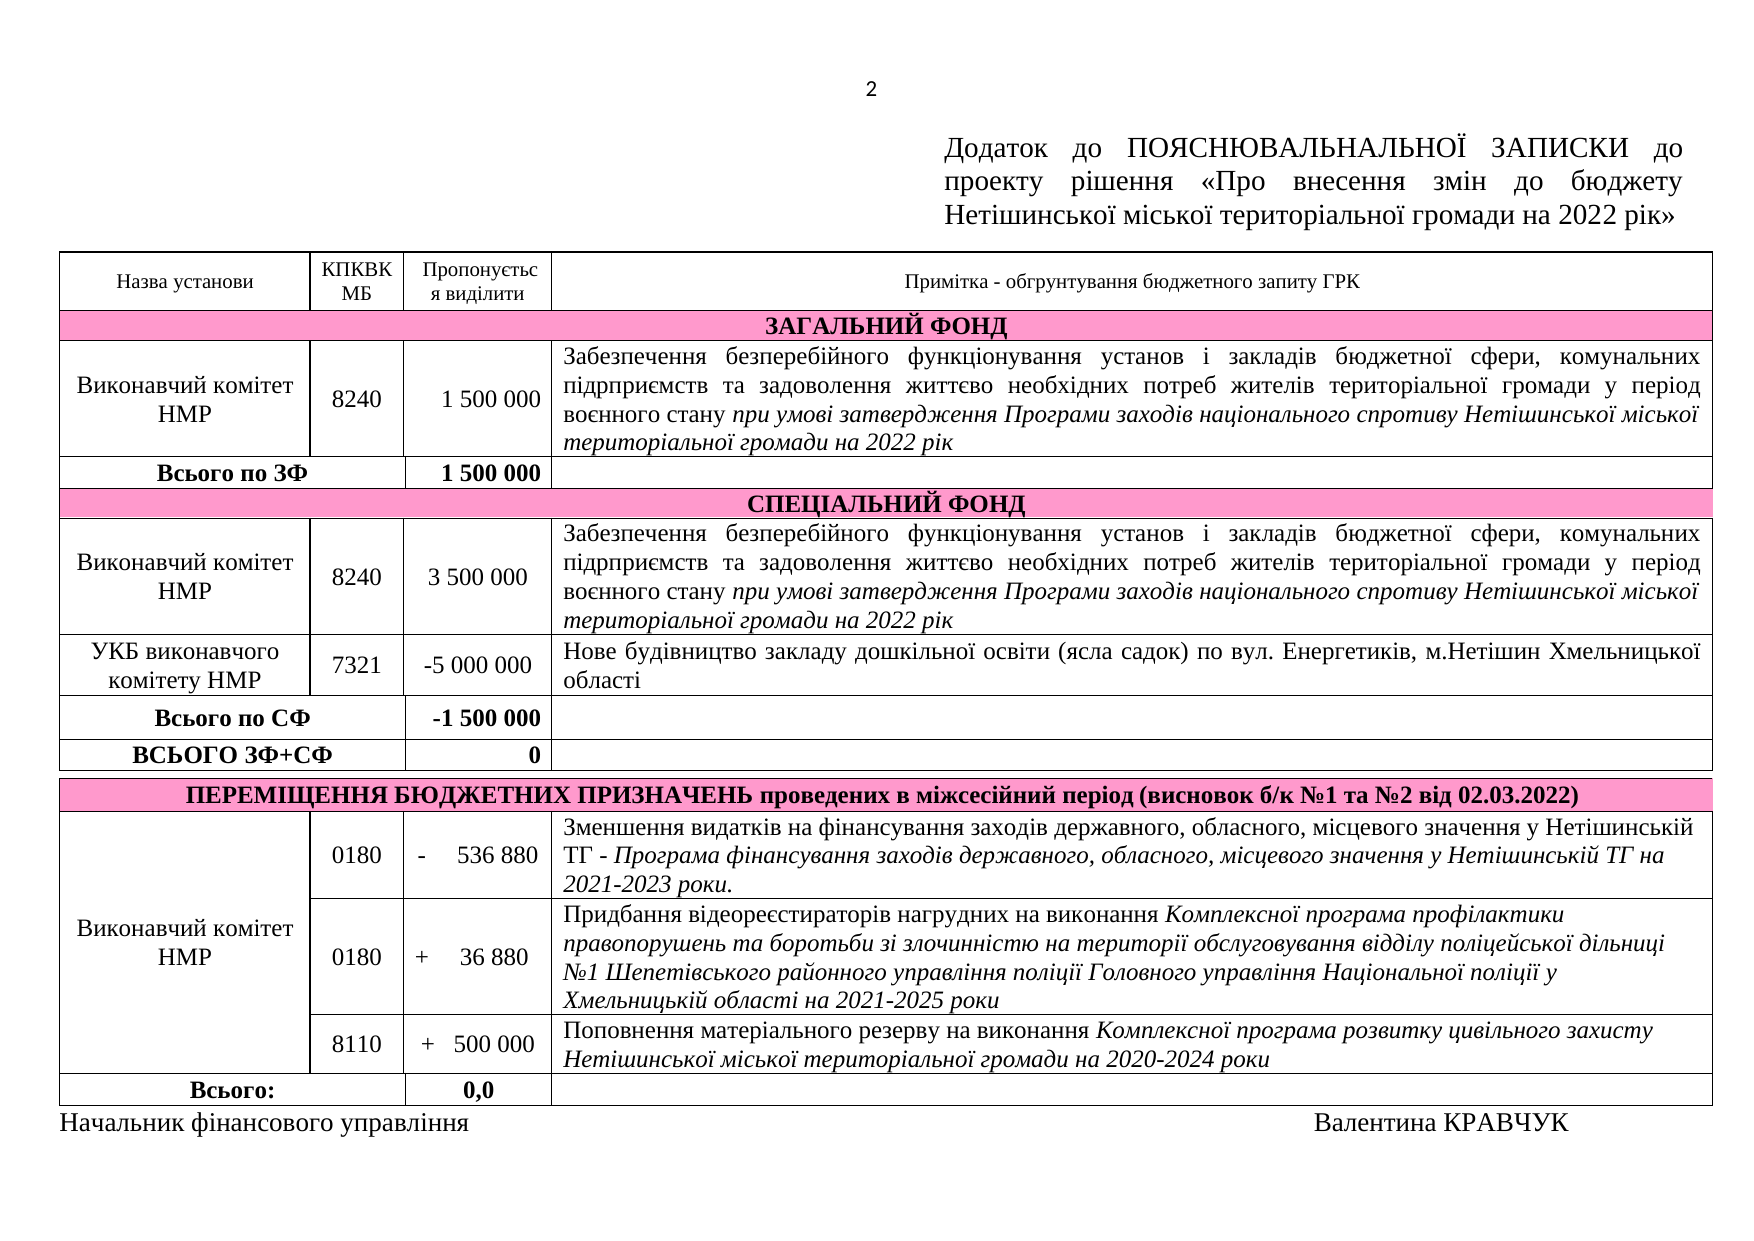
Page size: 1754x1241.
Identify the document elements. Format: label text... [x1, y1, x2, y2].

table_cell Придбання відеореєстираторів нагрудних на виконання Комплексної програма профілактики правопорушень та боротьби зі злочинністю на території обслуговування відділу поліцейської дільниці №1 Шепетівського районного управління поліції Головного управління Національної поліції у Хмельницькій області на 2021-2025 роки [552, 899, 1712, 1014]
table_cell + 36 880 [404, 899, 551, 1014]
table_cell 0180 [311, 899, 403, 1014]
table_cell [552, 457, 1712, 488]
table_header Примітка - обгрунтування бюджетного запиту ГРК [552, 253, 1712, 310]
table_cell Виконавчий комітет НМР [60, 812, 309, 1073]
table_cell ПЕРЕМІЩЕННЯ БЮДЖЕТНИХ ПРИЗНАЧЕНЬ проведених в міжсесійний період (висновок б/к №1 та №2 від 02.03.2022) [60, 778, 1713, 811]
table_cell [552, 771, 1713, 778]
table_cell 0 [406, 740, 551, 769]
table_cell 3 500 000 [404, 519, 551, 633]
table_cell УКБ виконавчого комітету НМР [60, 635, 309, 695]
table_cell Забезпечення безперебійного функціонування установ і закладів бюджетної сфери, комунальних підрприємств та задоволення життєво необхідних потреб жителів територіальної громади у період воєнного стану при умові затвердження Програми заходів національного спротиву Нетішинської міської територіальної громади на 2022 рік [552, 519, 1712, 633]
table_cell -1 500 000 [406, 696, 551, 739]
table_header КПКВК МБ [311, 253, 403, 310]
table_cell Всього: [60, 1074, 405, 1105]
table_cell Поповнення матеріального резерву на виконання Комплексної програма розвитку цивільного захисту Нетішинської міської територіальної громади на 2020-2024 роки [552, 1015, 1712, 1073]
table_cell [403, 771, 552, 778]
table_cell - 536 880 [404, 812, 551, 898]
table_cell [552, 696, 1712, 739]
table_cell [60, 771, 310, 778]
table_cell 8240 [311, 519, 403, 633]
table_cell [552, 740, 1712, 769]
table_cell СПЕЦІАЛЬНИЙ ФОНД [60, 489, 1713, 517]
table_cell [310, 771, 403, 778]
table_cell Всього по ЗФ [60, 457, 405, 488]
table_cell Всього по СФ [60, 696, 405, 739]
table_cell 7321 [311, 635, 403, 695]
text Додаток до ПОЯСНЮВАЛЬНАЛЬНОЇ ЗАПИСКИ до проекту рішення «Про внесення змін до бюджету Нетішинської міської територіальної громади на 2022 рік» [944, 130, 1683, 231]
table_cell 0,0 [406, 1074, 551, 1105]
table_cell 8240 [311, 341, 403, 456]
table_cell Виконавчий комітет НМР [60, 519, 309, 633]
table_cell Нове будівництво закладу дошкільної освіти (ясла садок) по вул. Енергетиків, м.Нетішин Хмельницької області [552, 635, 1712, 695]
table_cell 8110 [311, 1015, 403, 1073]
table_header Пропонується виділити [404, 253, 551, 310]
table_cell ЗАГАЛЬНИЙ ФОНД [60, 311, 1712, 340]
table_header Назва установи [60, 253, 309, 310]
table_cell Виконавчий комітет НМР [60, 341, 309, 456]
table_cell 0180 [311, 812, 403, 898]
table_cell 1 500 000 [404, 341, 551, 456]
table_cell + 500 000 [404, 1015, 551, 1073]
table_cell Зменшення видатків на фінансування заходів державного, обласного, місцевого значення у Нетішинській ТГ - Програма фінансування заходів державного, обласного, місцевого значення у Нетішинській ТГ на 2021-2023 роки. [552, 812, 1712, 898]
text Начальник фінансового управління Валентина КРАВЧУК [59, 1106, 1683, 1137]
table_cell ВСЬОГО ЗФ+СФ [60, 740, 405, 769]
table_cell Забезпечення безперебійного функціонування установ і закладів бюджетної сфери, комунальних підрприємств та задоволення життєво необхідних потреб жителів територіальної громади у період воєнного стану при умові затвердження Програми заходів національного спротиву Нетішинської міської територіальної громади на 2022 рік [552, 341, 1712, 456]
table_cell -5 000 000 [404, 635, 551, 695]
table_cell [552, 1074, 1712, 1105]
table_cell 1 500 000 [406, 457, 551, 488]
